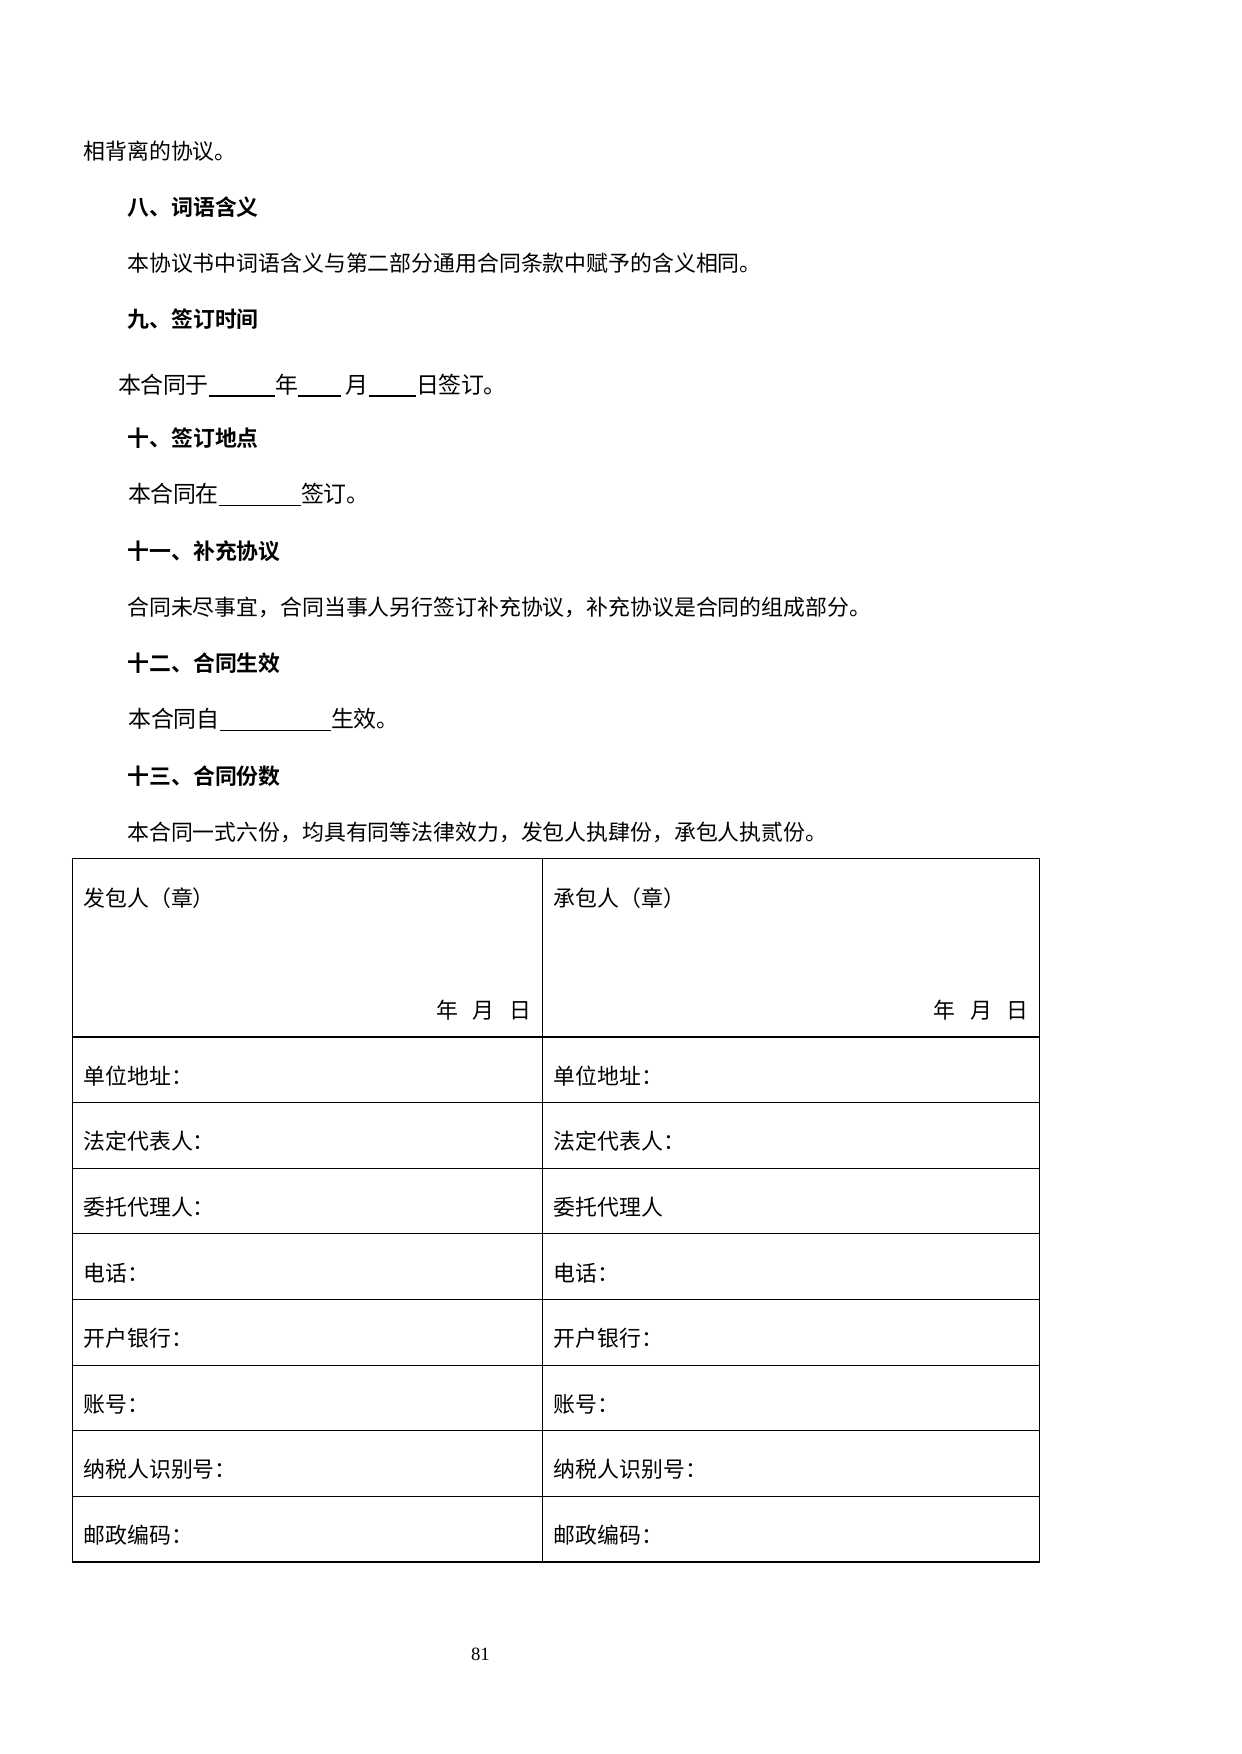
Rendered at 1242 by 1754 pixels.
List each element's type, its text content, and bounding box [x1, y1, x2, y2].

text 本合同自 生效。 [83, 689, 1158, 737]
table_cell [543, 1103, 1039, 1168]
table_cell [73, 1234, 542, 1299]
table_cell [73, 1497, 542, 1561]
text 九、签订时间 [83, 289, 1158, 337]
text 十、签订地点 [83, 408, 1158, 456]
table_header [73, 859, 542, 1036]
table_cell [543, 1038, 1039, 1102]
text 本合同于 年 月 日签订。 [118, 346, 771, 400]
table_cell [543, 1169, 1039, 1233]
text 本合同一式六份，均具有同等法律效力，发包人执肆份，承包人执贰份。 [83, 802, 1158, 850]
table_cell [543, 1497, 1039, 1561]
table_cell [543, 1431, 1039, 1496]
text 八、词语含义 [83, 177, 1158, 225]
text 本协议书中词语含义与第二部分通用合同条款中赋予的含义相同。 [83, 233, 1158, 281]
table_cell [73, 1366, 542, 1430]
text 十一、补充协议 [83, 521, 1158, 569]
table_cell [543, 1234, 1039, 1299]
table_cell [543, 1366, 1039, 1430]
text 十三、合同份数 [83, 746, 1158, 794]
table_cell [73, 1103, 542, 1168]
text 本合同在 签订。 [83, 464, 1158, 512]
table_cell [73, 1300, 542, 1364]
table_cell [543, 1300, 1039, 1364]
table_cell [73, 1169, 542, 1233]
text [83, 121, 1158, 169]
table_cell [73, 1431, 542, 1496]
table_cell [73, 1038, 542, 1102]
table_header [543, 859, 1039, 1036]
text 合同未尽事宜，合同当事人另行签订补充协议，补充协议是合同的组成部分。 [83, 577, 1158, 625]
text 十二、合同生效 [83, 633, 1158, 681]
